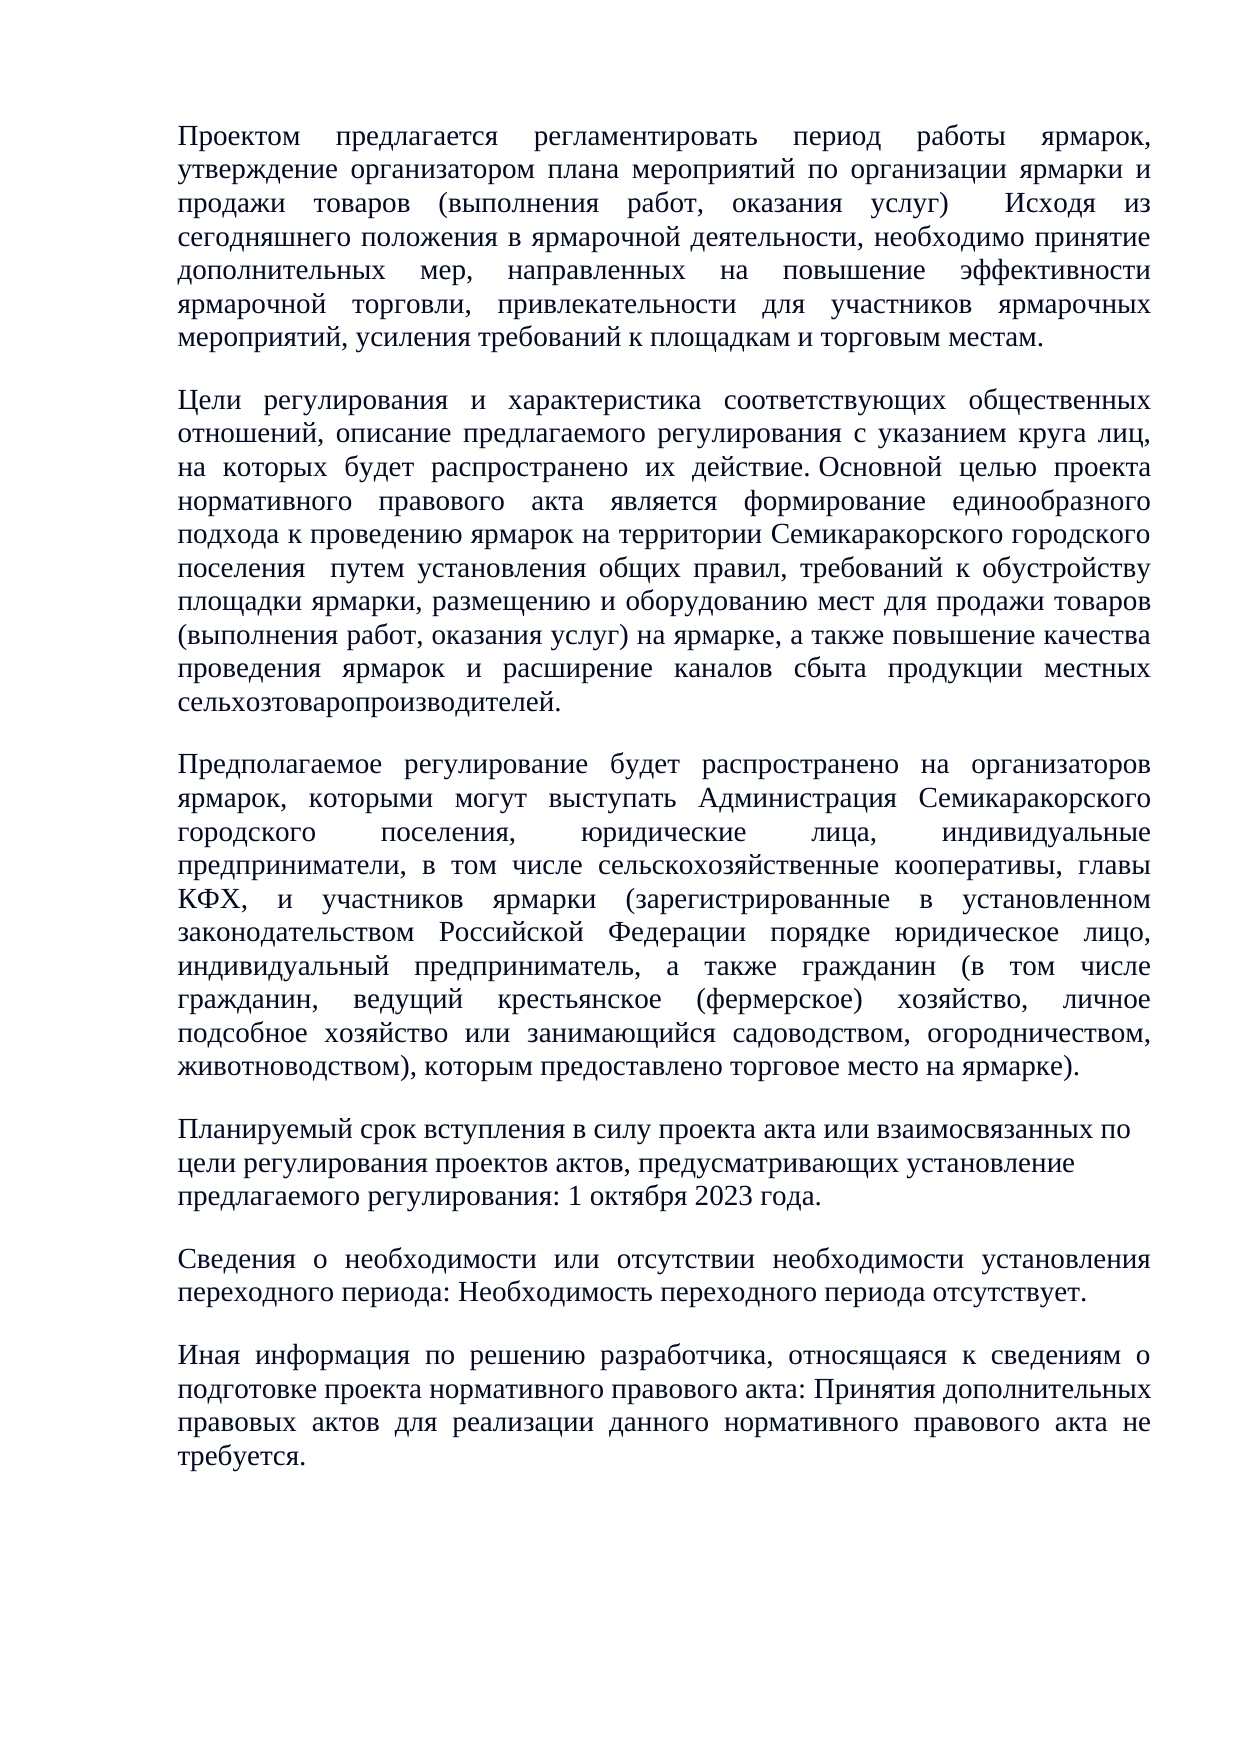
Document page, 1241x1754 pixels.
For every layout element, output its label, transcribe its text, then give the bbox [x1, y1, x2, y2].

text Иная информация по решению разработчика, относящаяся к сведениям о подготовке проекта нормативного правового акта: Принятия дополнительных правовых актов для реализации данного нормативного правового акта не требуется. [177, 1337, 1152, 1471]
text Сведения о необходимости или отсутствии необходимости установления переходного периода: Необходимость переходного периода отсутствует. [177, 1241, 1152, 1308]
text Планируемый срок вступления в силу проекта акта или взаимосвязанных по цели регулирования проектов актов, предусматривающих установление предлагаемого регулирования: 1 октября 2023 года. [177, 1111, 1152, 1212]
text Проектом предлагается регламентировать период работы ярмарок, утверждение организатором плана мероприятий по организации ярмарки и продажи товаров (выполнения работ, оказания услуг) Исходя из сегодняшнего положения в ярмарочной деятельности, необходимо принятие дополнительных мер, направленных на повышение эффективности ярмарочной торговли, привлекательности для участников ярмарочных мероприятий, усиления требований к площадкам и торговым местам. [177, 118, 1152, 353]
text Цели регулирования и характеристика соответствующих общественных отношений, описание предлагаемого регулирования с указанием круга лиц, на которых будет распространено их действие. Основной целью проекта нормативного правового акта является формирование единообразного подхода к проведению ярмарок на территории Семикаракорского городского поселения путем установления общих правил, требований к обустройству площадки ярмарки, размещению и оборудованию мест для продажи товаров (выполнения работ, оказания услуг) на ярмарке, а также повышение качества проведения ярмарок и расширение каналов сбыта продукции местных сельхозтоваропроизводителей. [177, 382, 1152, 717]
text Предполагаемое регулирование будет распространено на организаторов ярмарок, которыми могут выступать Администрация Семикаракорского городского поселения, юридические лица, индивидуальные предприниматели, в том числе сельскохозяйственные кооперативы, главы КФХ, и участников ярмарки (зарегистрированные в установленном законодательством Российской Федерации порядке юридическое лицо, индивидуальный предприниматель, а также гражданин (в том числе гражданин, ведущий крестьянское (фермерское) хозяйство, личное подсобное хозяйство или занимающийся садоводством, огородничеством, животноводством), которым предоставлено торговое место на ярмарке). [177, 747, 1152, 1082]
